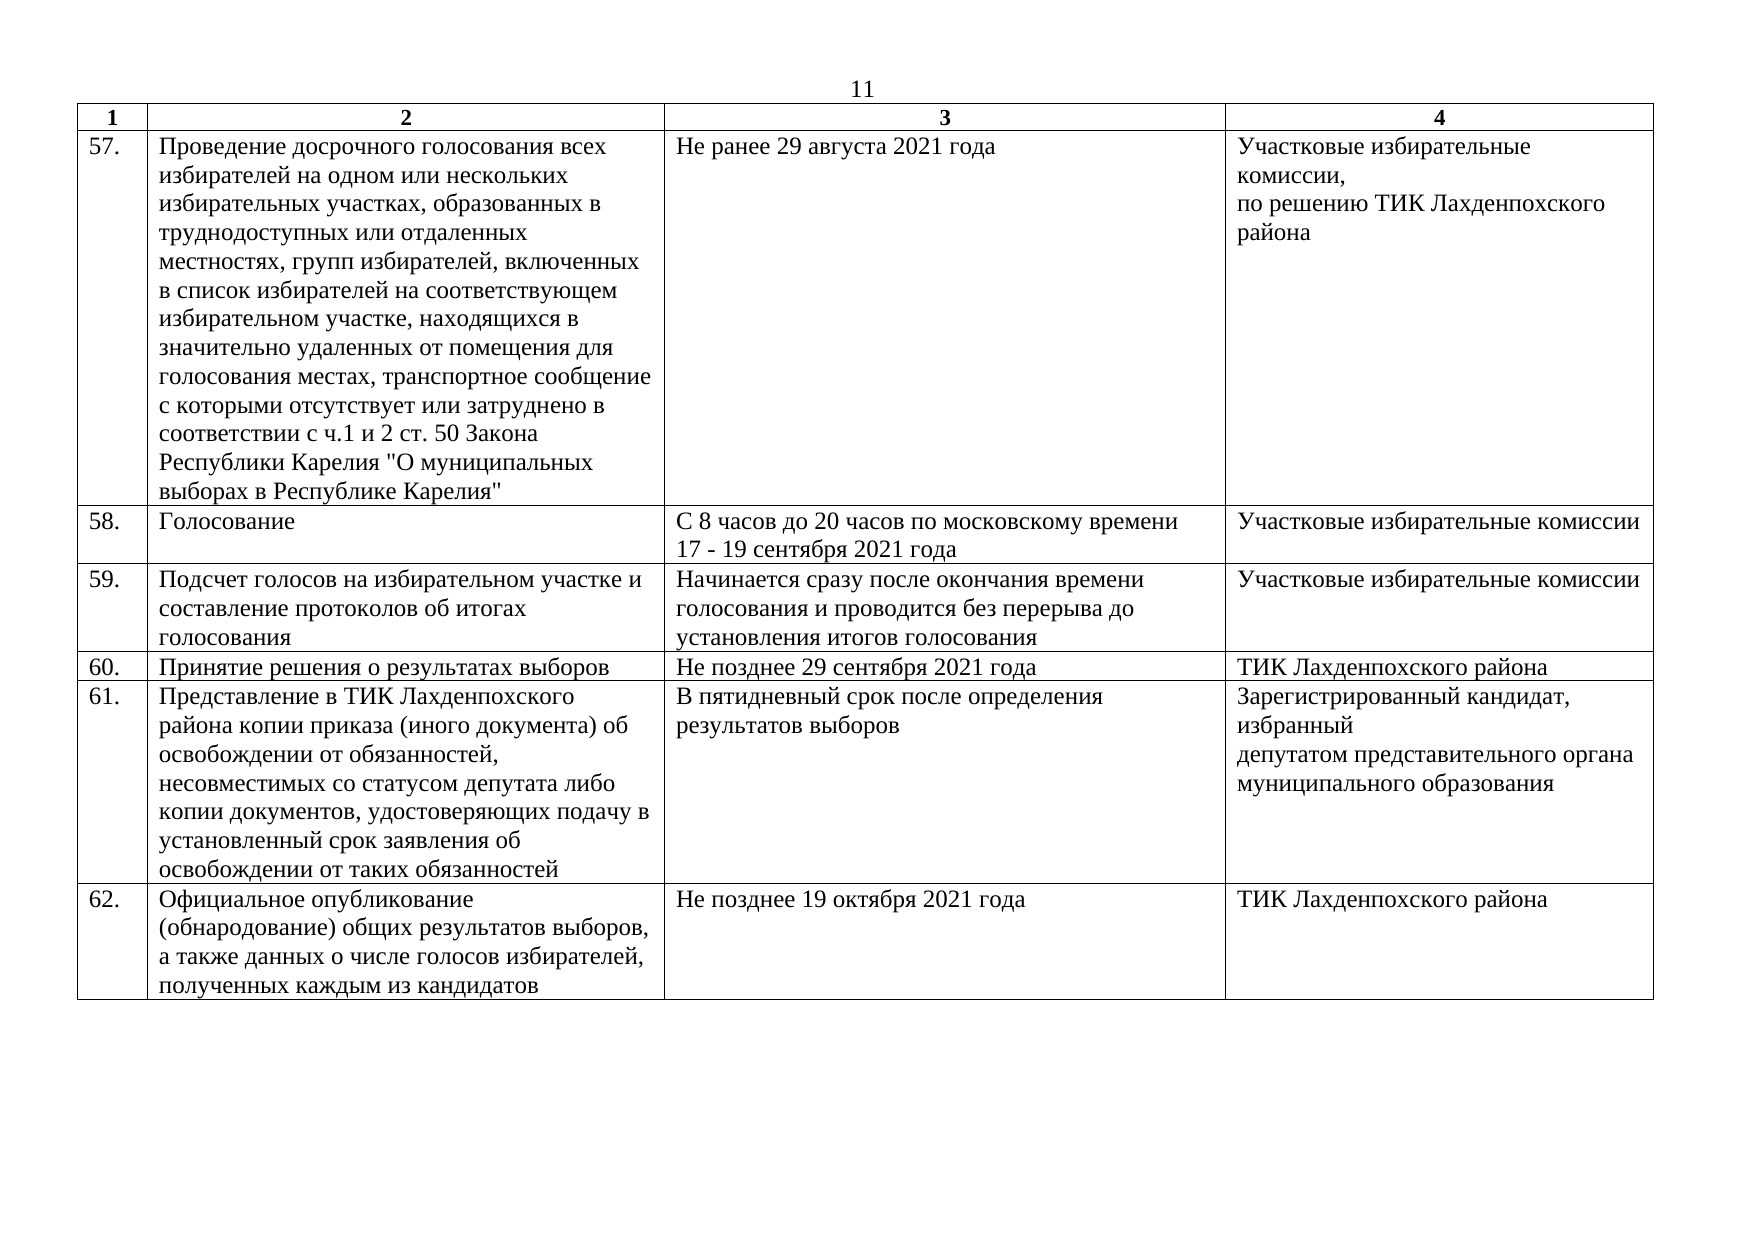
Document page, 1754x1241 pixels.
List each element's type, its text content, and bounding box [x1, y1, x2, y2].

table_cell ТИК Лахденпохского района [1226, 884, 1653, 999]
table_cell [78, 884, 147, 999]
table_header 3 [665, 104, 1225, 130]
table_cell В пятидневный срок после определения результатов выборов [665, 681, 1225, 883]
table_cell [78, 506, 147, 563]
table_cell Не позднее 29 сентября 2021 года [665, 652, 1225, 680]
table_header 1 [78, 104, 147, 130]
table_cell Участковые избирательные комиссии [1226, 506, 1653, 563]
table_cell Не ранее 29 августа 2021 года [665, 131, 1225, 505]
table_cell Участковые избирательные комиссии, по решению ТИК Лахденпохского района [1226, 131, 1653, 505]
table_cell Участковые избирательные комиссии [1226, 564, 1653, 651]
table_cell Официальное опубликование (обнародование) общих результатов выборов, а также данных о числе голосов избирателей, полученных каждым из кандидатов [148, 884, 664, 999]
table_cell Не позднее 19 октября 2021 года [665, 884, 1225, 999]
table_cell Проведение досрочного голосования всех избирателей на одном или нескольких избирательных участках, образованных в труднодоступных или отдаленных местностях, групп избирателей, включенных в список избирателей на соответствующем избирательном участке, находящихся в значительно удаленных от помещения для голосования местах, транспортное сообщение с которыми отсутствует или затруднено в соответствии с ч.1 и 2 ст. 50 Закона Республики Карелия "О муниципальных выборах в Республике Карелия" [148, 131, 664, 505]
table_cell Принятие решения о результатах выборов [148, 652, 664, 680]
table_cell [78, 652, 147, 680]
table_cell Представление в ТИК Лахденпохского района копии приказа (иного документа) об освобождении от обязанностей, несовместимых со статусом депутата либо копии документов, удостоверяющих подачу в установленный срок заявления об освобождении от таких обязанностей [148, 681, 664, 883]
table_cell Зарегистрированный кандидат, избранный депутатом представительного органа муниципального образования [1226, 681, 1653, 883]
table_header 2 [148, 104, 664, 130]
table_header 4 [1226, 104, 1653, 130]
table_cell [78, 564, 147, 651]
table_cell [78, 131, 147, 505]
table_cell ТИК Лахденпохского района [1226, 652, 1653, 680]
table_cell С 8 часов до 20 часов по московскому времени 17 - 19 сентября 2021 года [665, 506, 1225, 563]
table_cell Голосование [148, 506, 664, 563]
table_cell Подсчет голосов на избирательном участке и составление протоколов об итогах голосования [148, 564, 664, 651]
table_cell [78, 681, 147, 883]
table_cell Начинается сразу после окончания времени голосования и проводится без перерыва до установления итогов голосования [665, 564, 1225, 651]
